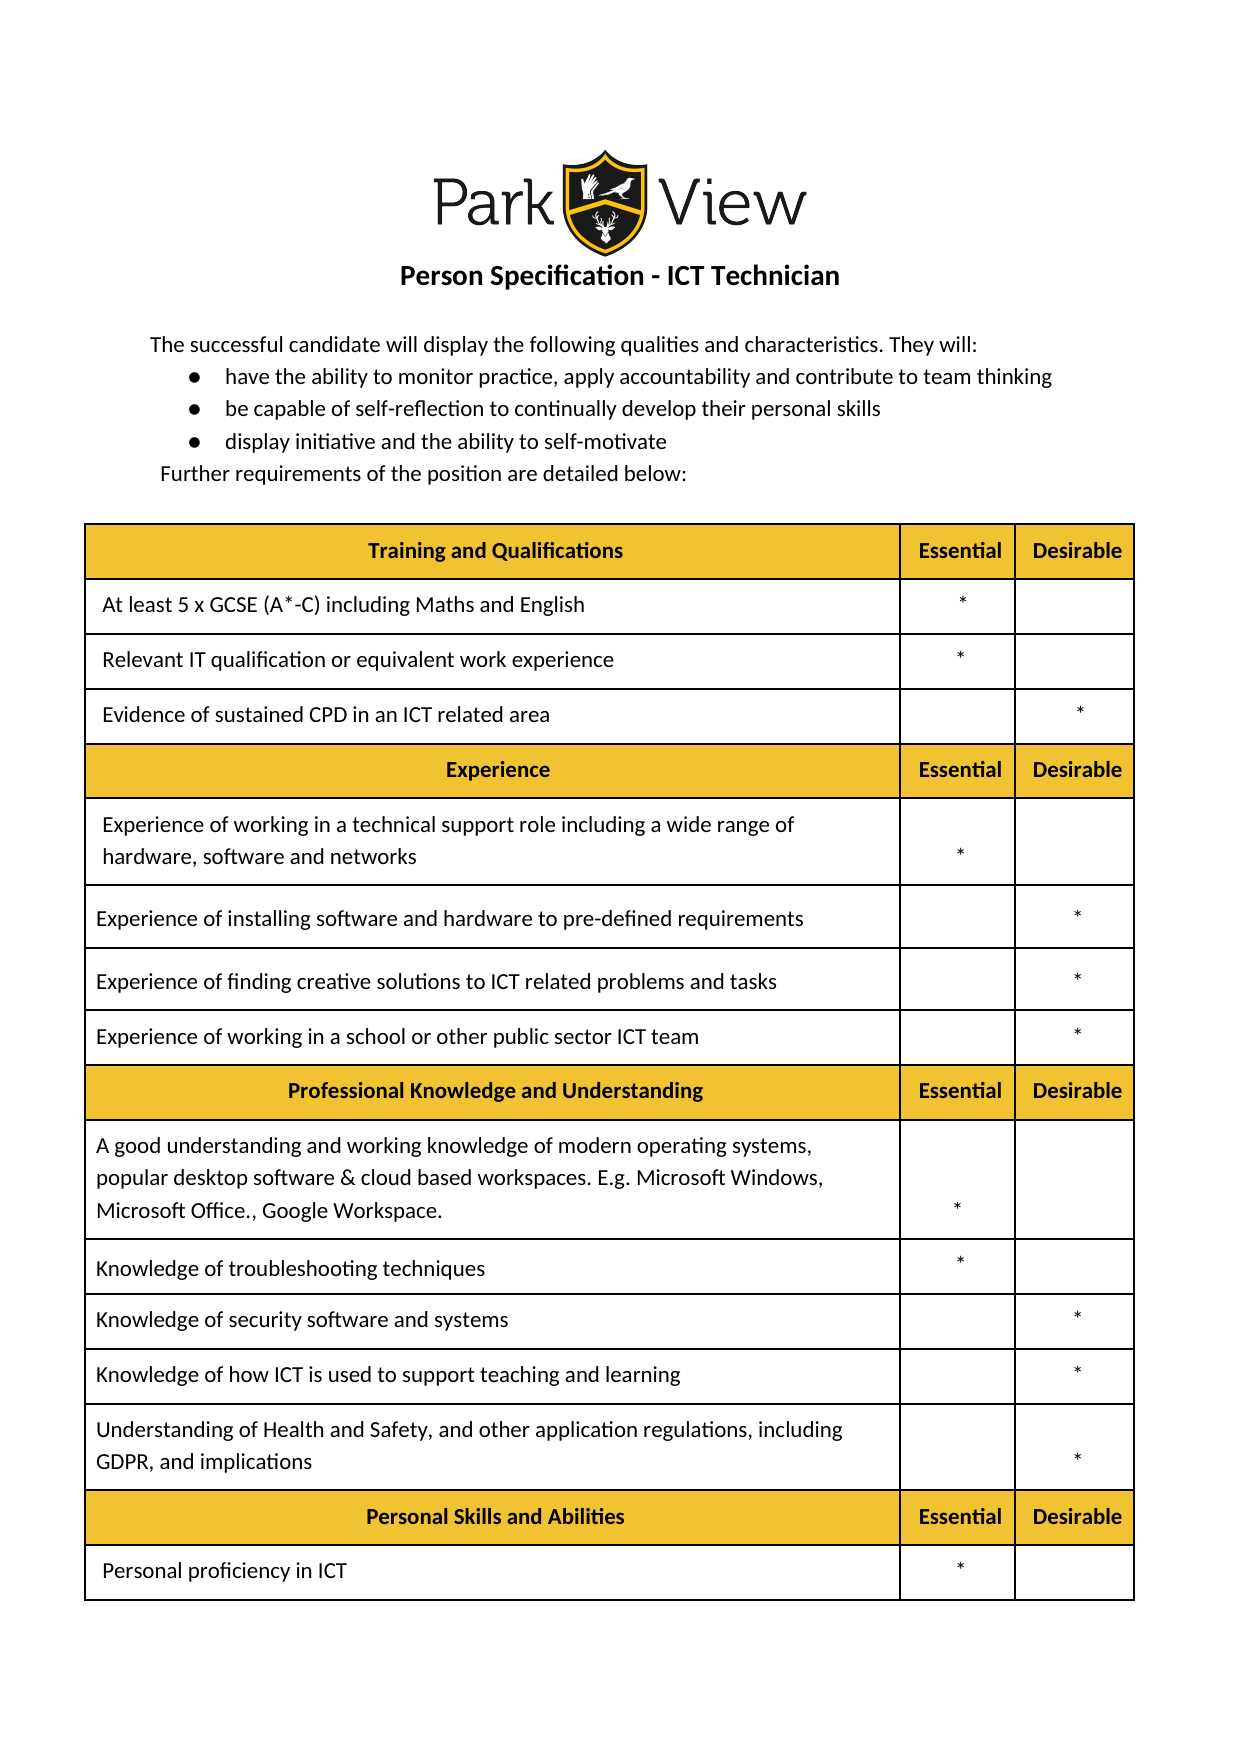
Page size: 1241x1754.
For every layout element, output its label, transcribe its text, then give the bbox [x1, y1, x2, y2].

list be capable of self-reflection to continually develop their personal skills [187, 394, 1094, 423]
table_cell Experience of working in a technical support role including a wide range of hardware, software and networks [86, 799, 899, 884]
table_header Essential [901, 525, 1014, 578]
table_cell * [901, 635, 1014, 688]
text The successful candidate will display the following qualities and characteristics. They will: [150, 330, 1094, 358]
table_cell * [901, 1240, 1014, 1293]
table_cell * [1016, 886, 1133, 947]
table_cell * [901, 799, 1014, 884]
table_cell Understanding of Health and Safety, and other application regulations, including GDPR, and implications [86, 1405, 899, 1489]
table_cell Knowledge of how ICT is used to support teaching and learning [86, 1350, 899, 1402]
table_cell [901, 1011, 1014, 1064]
table_cell [1016, 1121, 1133, 1238]
table_cell Professional Knowledge and Understanding [86, 1066, 899, 1119]
text Further requirements of the position are detailed below: [150, 459, 1094, 487]
table_cell Knowledge of troubleshooting techniques [86, 1240, 899, 1293]
table_cell At least 5 x GCSE (A*-C) including Maths and English [86, 580, 899, 633]
table_cell [1016, 799, 1133, 884]
list display initiative and the ability to self-motivate [187, 427, 1094, 455]
table_cell Essential [901, 745, 1014, 797]
table_cell Essential [901, 1066, 1014, 1119]
picture [433, 150, 807, 257]
table_cell [901, 690, 1014, 742]
table_cell * [1016, 949, 1133, 1009]
table_cell A good understanding and working knowledge of modern operating systems, popular desktop software & cloud based workspaces. E.g. Microsoft Windows, Microsoft Office., Google Workspace. [86, 1121, 899, 1238]
table_cell * [901, 1546, 1014, 1599]
table_cell [1016, 1240, 1133, 1293]
table_cell [901, 1350, 1014, 1402]
table_cell [901, 886, 1014, 947]
list have the ability to monitor practice, apply accountability and contribute to team thinking [187, 362, 1094, 390]
table_cell Knowledge of security software and systems [86, 1295, 899, 1348]
table_header Training and Qualifications [86, 525, 899, 578]
text Person Specification - ICT Technician [150, 257, 1090, 293]
table_cell Experience of installing software and hardware to pre-defined requirements [86, 886, 899, 947]
table_cell * [1016, 1405, 1133, 1489]
table_cell [1016, 580, 1133, 633]
table_cell Desirable [1016, 745, 1133, 797]
table_cell Experience of finding creative solutions to ICT related problems and tasks [86, 949, 899, 1009]
table_cell * [901, 1121, 1014, 1238]
table_cell Experience of working in a school or other public sector ICT team [86, 1011, 899, 1064]
table_cell * [1016, 1295, 1133, 1348]
table_cell [901, 1295, 1014, 1348]
table_cell * [1016, 1011, 1133, 1064]
table_cell Relevant IT qualification or equivalent work experience [86, 635, 899, 688]
table_cell Desirable [1016, 1066, 1133, 1119]
table_header Desirable [1016, 525, 1133, 578]
table_cell Personal proficiency in ICT [86, 1546, 899, 1599]
table_cell [1016, 1546, 1133, 1599]
table_cell Desirable [1016, 1491, 1133, 1544]
table_cell * [1016, 1350, 1133, 1402]
table_cell * [901, 580, 1014, 633]
table_cell [901, 949, 1014, 1009]
table_cell Personal Skills and Abilities [86, 1491, 899, 1544]
table_cell [1016, 635, 1133, 688]
table_cell * [1016, 690, 1133, 742]
table_cell [901, 1405, 1014, 1489]
table_cell Evidence of sustained CPD in an ICT related area [86, 690, 899, 742]
table_cell Experience [86, 745, 899, 797]
table_cell Essential [901, 1491, 1014, 1544]
